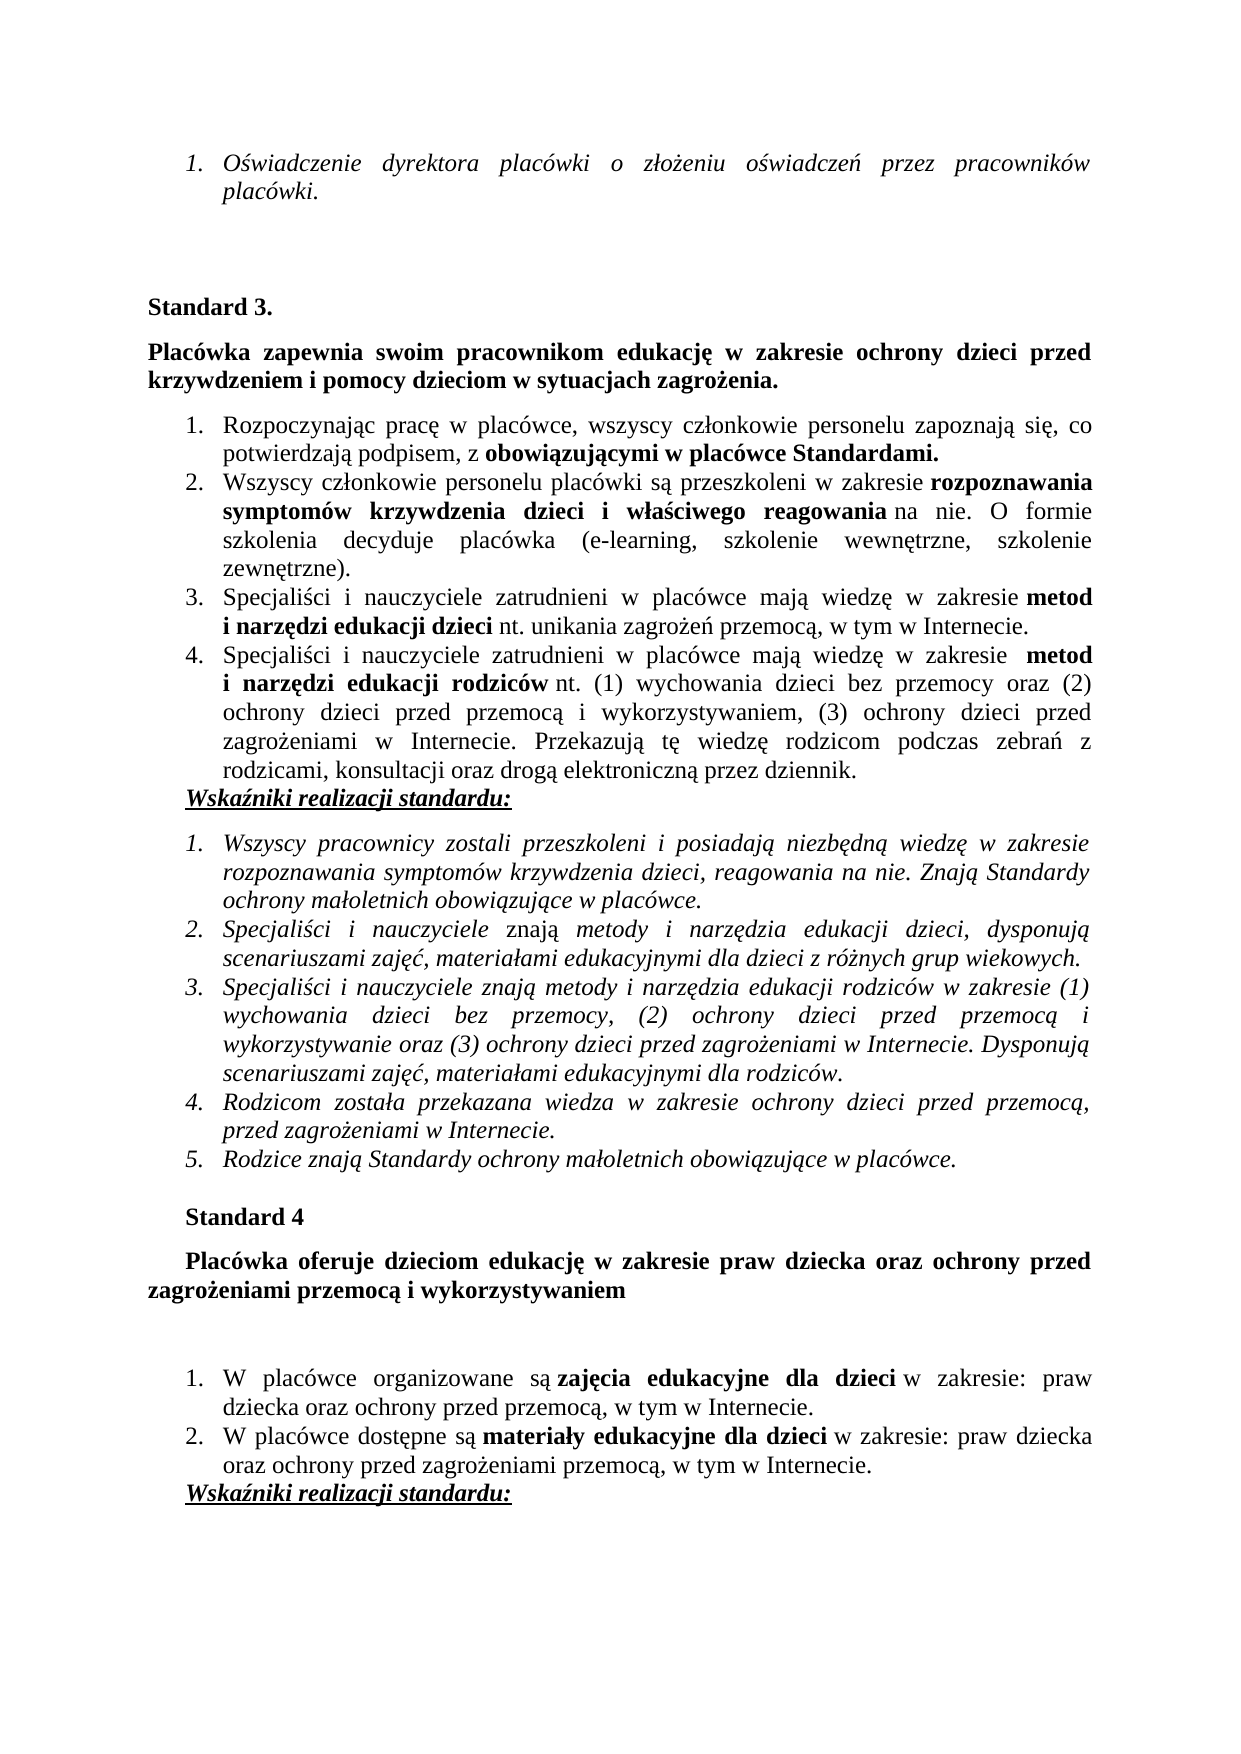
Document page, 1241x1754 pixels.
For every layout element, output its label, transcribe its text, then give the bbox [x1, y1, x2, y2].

list Specjaliści i nauczyciele znają metody i narzędzia edukacji rodziców w zakresie (1) wychowania dzieci bez przemocy, (2) ochrony dzieci przed przemocą i wykorzystywanie oraz (3) ochrony dzieci przed zagrożeniami w Internecie. Dysponują scenariuszami zajęć, materiałami edukacyjnymi dla rodziców. [185, 972, 1093, 1087]
list Wszyscy pracownicy zostali przeszkoleni i posiadają niezbędną wiedzę w zakresie rozpoznawania symptomów krzywdzenia dzieci, reagowania na nie. Znają Standardy ochrony małoletnich obowiązujące w placówce. [185, 828, 1093, 914]
list Rozpoczynając pracę w placówce, wszyscy członkowie personelu zapoznają się, co potwierdzają podpisem, z obowiązującymi w placówce Standardami. [185, 410, 1093, 467]
list Wszyscy członkowie personelu placówki są przeszkoleni w zakresie rozpoznawania symptomów krzywdzenia dzieci i właściwego reagowania na nie. O formie szkolenia decyduje placówka (e-learning, szkolenie wewnętrzne, szkolenie zewnętrzne). [185, 467, 1093, 582]
list W placówce organizowane są zajęcia edukacyjne dla dzieci w zakresie: praw dziecka oraz ochrony przed przemocą, w tym w Internecie. [185, 1363, 1093, 1421]
text Wskaźniki realizacji standardu: [185, 1478, 1093, 1507]
list W placówce dostępne są materiały edukacyjne dla dzieci w zakresie: praw dziecka oraz ochrony przed zagrożeniami przemocą, w tym w Internecie. [185, 1421, 1093, 1478]
list Oświadczenie dyrektora placówki o złożeniu oświadczeń przez pracowników placówki. [185, 148, 1093, 205]
text Placówka zapewnia swoim pracownikom edukację w zakresie ochrony dzieci przed krzywdzeniem i pomocy dzieciom w sytuacjach zagrożenia. [148, 337, 1093, 394]
text Standard 3. [148, 292, 1093, 321]
text Wskaźniki realizacji standardu: [185, 783, 1093, 812]
list Rodzicom została przekazana wiedza w zakresie ochrony dzieci przed przemocą, przed zagrożeniami w Internecie. [185, 1087, 1093, 1144]
list Rodzice znają Standardy ochrony małoletnich obowiązujące w placówce. [185, 1144, 1093, 1173]
text Placówka oferuje dzieciom edukację w zakresie praw dziecka oraz ochrony przed zagrożeniami przemocą i wykorzystywaniem [148, 1246, 1093, 1303]
list Specjaliści i nauczyciele znają metody i narzędzia edukacji dzieci, dysponują scenariuszami zajęć, materiałami edukacyjnymi dla dzieci z różnych grup wiekowych. [185, 914, 1093, 972]
list Specjaliści i nauczyciele zatrudnieni w placówce mają wiedzę w zakresie metod i narzędzi edukacji dzieci nt. unikania zagrożeń przemocą, w tym w Internecie. [185, 582, 1093, 640]
text Standard 4 [148, 1202, 1093, 1230]
list Specjaliści i nauczyciele zatrudnieni w placówce mają wiedzę w zakresie metod i narzędzi edukacji rodziców nt. (1) wychowania dzieci bez przemocy oraz (2) ochrony dzieci przed przemocą i wykorzystywaniem, (3) ochrony dzieci przed zagrożeniami w Internecie. Przekazują tę wiedzę rodzicom podczas zebrań z rodzicami, konsultacji oraz drogą elektroniczną przez dziennik. [185, 640, 1093, 783]
